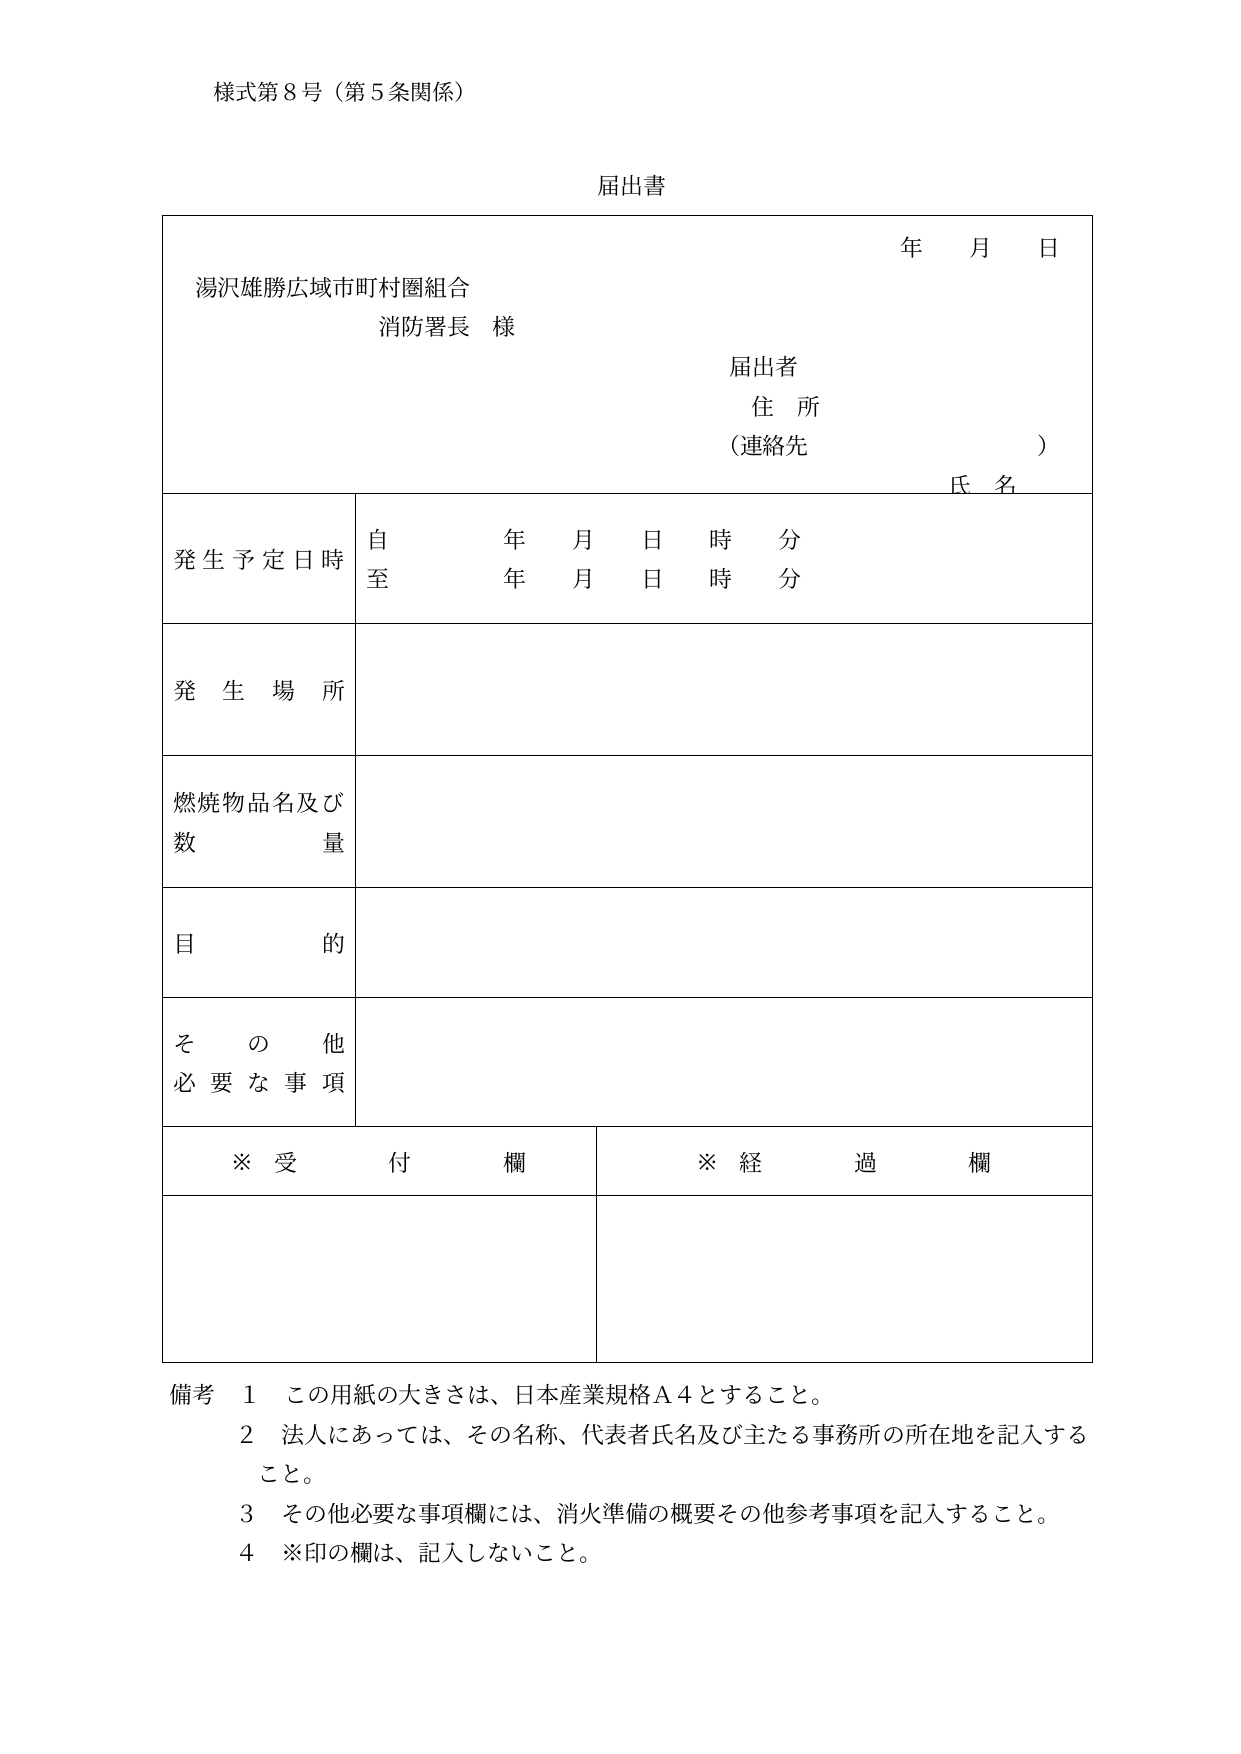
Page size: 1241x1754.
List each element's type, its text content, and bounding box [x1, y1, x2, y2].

table_cell [356, 888, 1092, 997]
text 備考 １ この用紙の大きさは、日本産業規格Ａ４とすること。 [169, 1374, 1092, 1413]
table_cell [163, 1196, 596, 1362]
text ２ 法人にあっては、その名称、代表者氏名及び主たる事務所の所在地を記入すること。 [235, 1413, 1092, 1492]
table_cell 目的 [163, 888, 355, 997]
table_cell 発生場所 [163, 624, 355, 755]
table_cell ※ 経 過 欄 [597, 1127, 1092, 1195]
table_cell [597, 1196, 1092, 1362]
table_cell 発生予定日時 [163, 494, 355, 623]
text ４ ※印の欄は、記入しないこと。 [235, 1532, 1092, 1572]
table_cell ※ 受 付 欄 [163, 1127, 596, 1195]
table_cell [356, 756, 1092, 887]
table_header 年 月 日 湯沢雄勝広域市町村圏組合 消防署長 様 届出者 住 所 （連絡先 ） 氏 名 [163, 216, 1092, 492]
table_cell その他 必要な事項 [163, 998, 355, 1126]
table_cell [356, 624, 1092, 755]
table_cell [356, 998, 1092, 1126]
text ３ その他必要な事項欄には、消火準備の概要その他参考事項を記入すること。 [235, 1492, 1092, 1532]
table_cell 燃焼物品名及び数量 [163, 756, 355, 887]
table_cell 自 年 月 日 時 分 至 年 月 日 時 分 [356, 494, 1092, 623]
text 届出書 [148, 164, 1092, 204]
